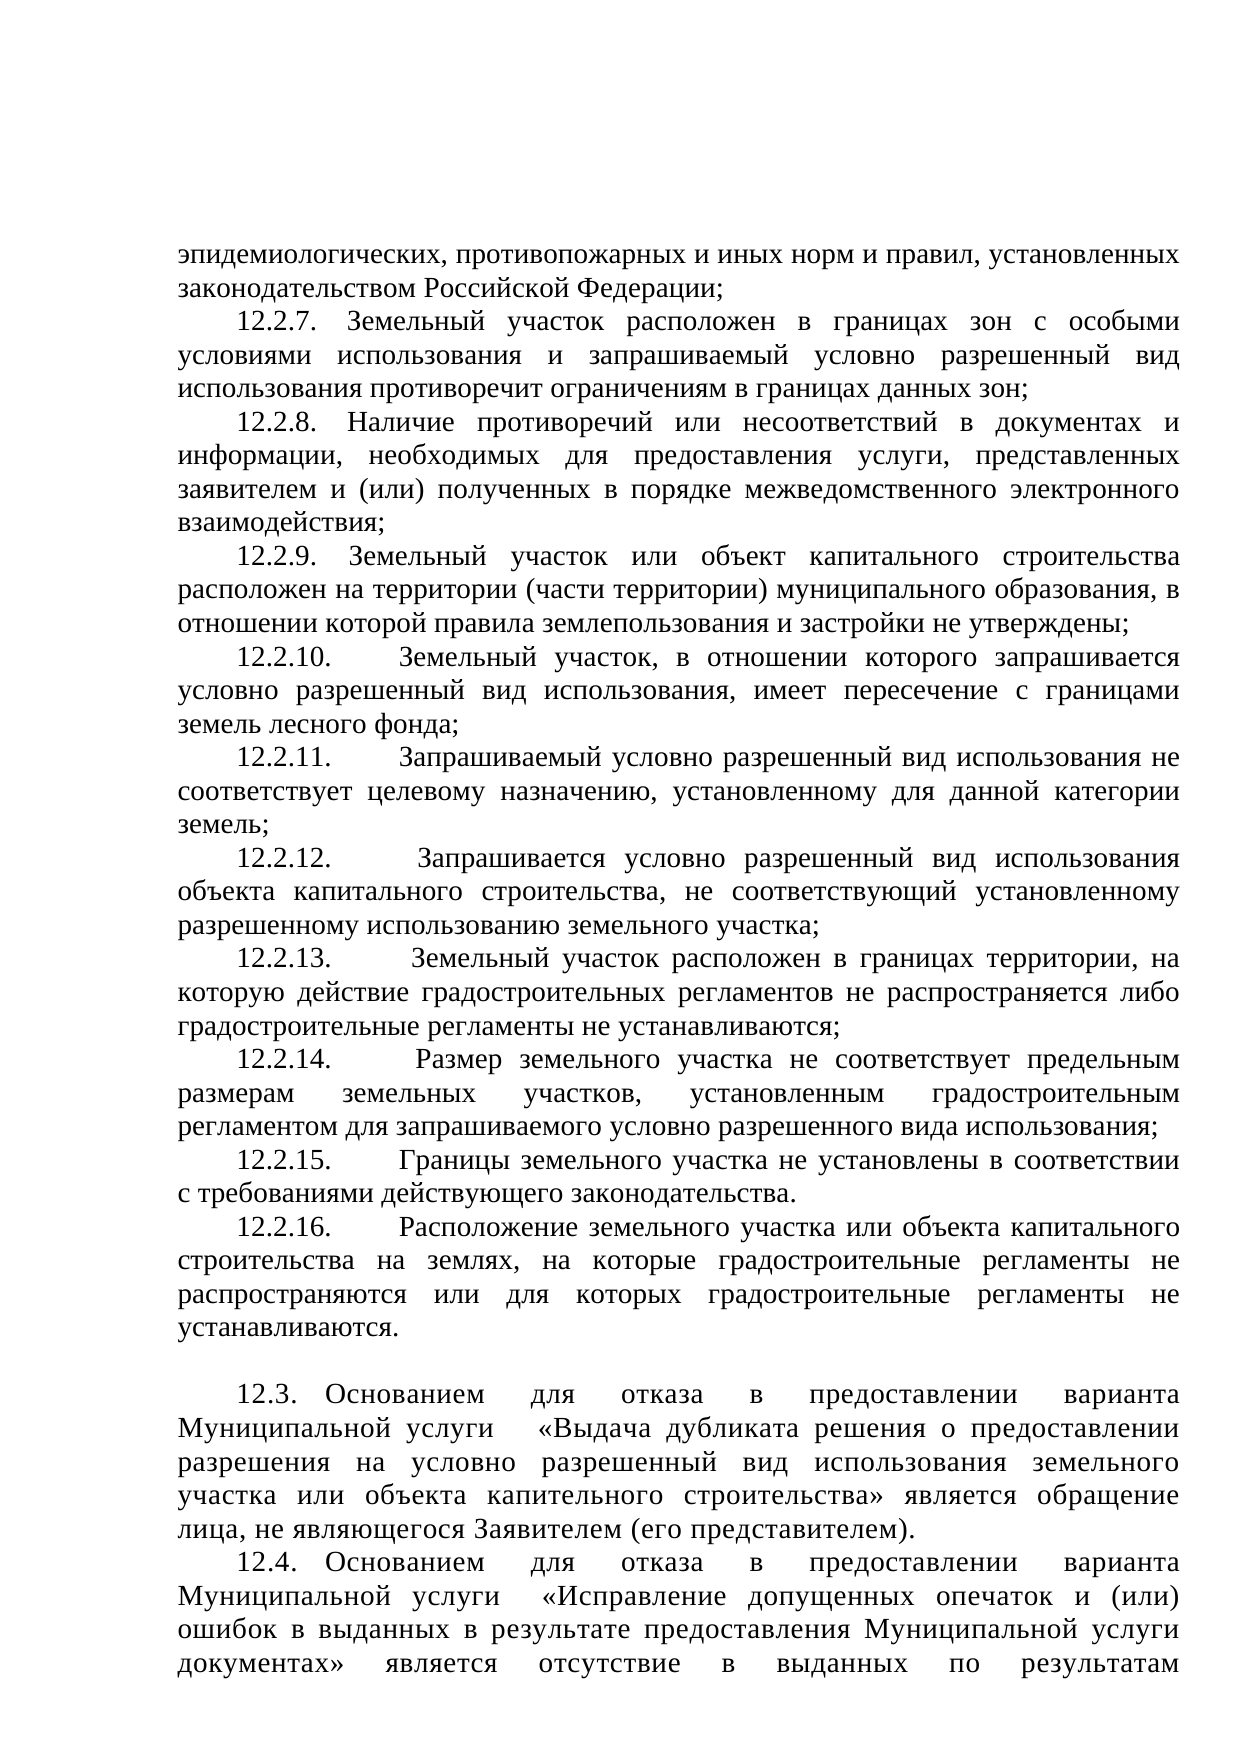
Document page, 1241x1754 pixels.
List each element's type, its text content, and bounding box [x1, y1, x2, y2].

list Основанием для отказа в предоставлении варианта Муниципальной услуги «Выдача дубликата решения о предоставлении разрешения на условно разрешенный вид использования земельного участка или объекта капительного строительства» является обращение лица, не являющегося Заявителем (его представителем). [177, 1377, 1181, 1544]
list Запрашиваемый условно разрешенный вид использования не соответствует целевому назначению, установленному для данной категории земель; [177, 739, 1181, 840]
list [177, 1544, 1181, 1678]
list Границы земельного участка не установлены в соответствии с требованиями действующего законодательства. [177, 1142, 1181, 1209]
list Наличие противоречий или несоответствий в документах и информации, необходимых для предоставления услуги, представленных заявителем и (или) полученных в порядке межведомственного электронного взаимодействия; [177, 404, 1181, 538]
list Земельный участок расположен в границах территории, на которую действие градостроительных регламентов не распространяется либо градостроительные регламенты не устанавливаются; [177, 941, 1181, 1041]
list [177, 236, 1181, 303]
list Расположение земельного участка или объекта капитального строительства на землях, на которые градостроительные регламенты не распространяются или для которых градостроительные регламенты не устанавливаются. [177, 1209, 1181, 1343]
list Земельный участок расположен в границах зон с особыми условиями использования и запрашиваемый условно разрешенный вид использования противоречит ограничениям в границах данных зон; [177, 303, 1181, 404]
list Земельный участок, в отношении которого запрашивается условно разрешенный вид использования, имеет пересечение с границами земель лесного фонда; [177, 639, 1181, 739]
list Земельный участок или объект капитального строительства расположен на территории (части территории) муниципального образования, в отношении которой правила землепользования и застройки не утверждены; [177, 538, 1181, 639]
list Запрашивается условно разрешенный вид использования объекта капитального строительства, не соответствующий установленному разрешенному использованию земельного участка; [177, 840, 1181, 941]
list Размер земельного участка не соответствует предельным размерам земельных участков, установленным градостроительным регламентом для запрашиваемого условно разрешенного вида использования; [177, 1041, 1181, 1142]
